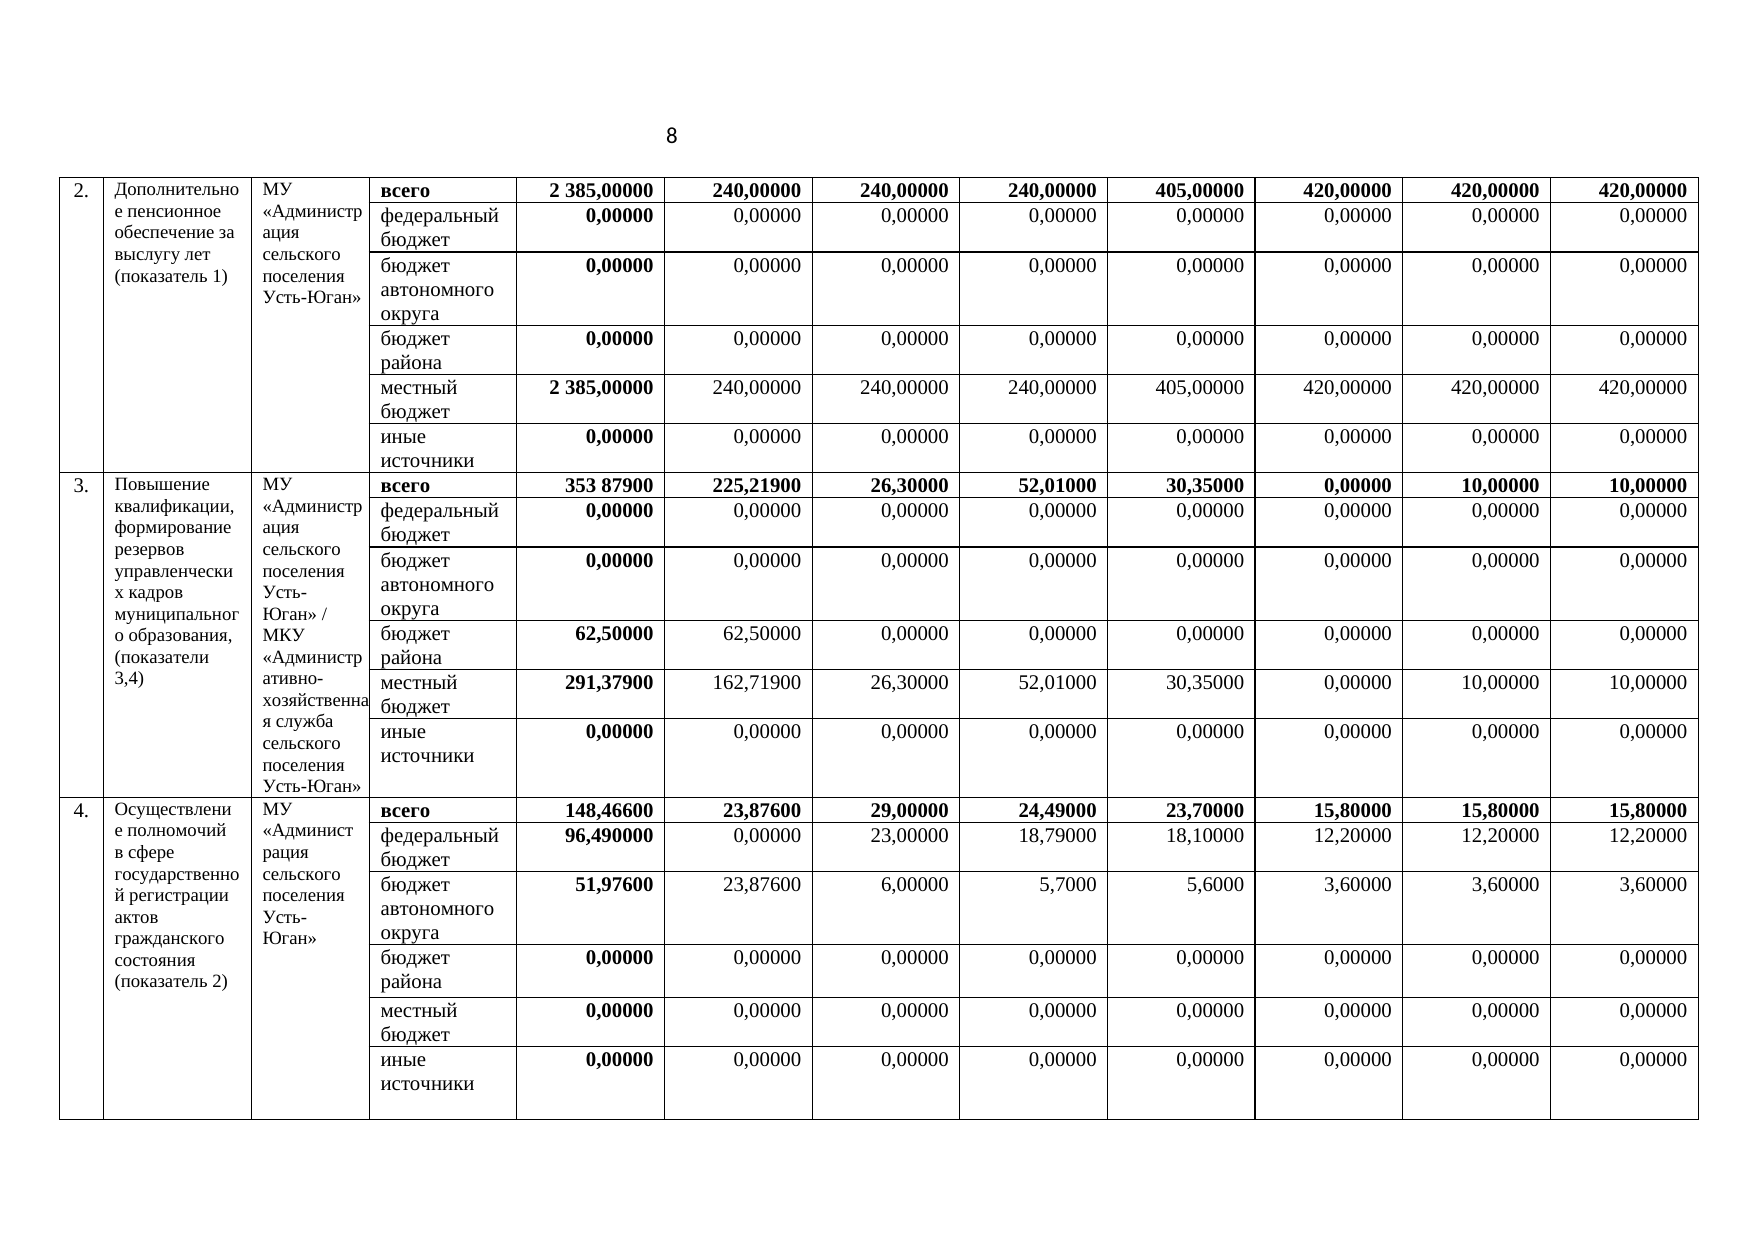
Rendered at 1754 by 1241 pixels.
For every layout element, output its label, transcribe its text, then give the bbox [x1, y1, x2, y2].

table_cell 2 385,00000 [517, 375, 664, 423]
table_cell 0,00000 [1256, 498, 1402, 546]
table_cell 0,00000 [813, 621, 959, 669]
table_cell 0,00000 [1256, 473, 1402, 497]
table_cell 3,60000 [1551, 872, 1698, 944]
table_cell МУ «Администрация сельского поселения Усть-Юган» [252, 178, 369, 472]
table_cell 420,00000 [1551, 178, 1698, 202]
table_cell 30,35000 [1108, 473, 1254, 497]
table_cell 0,00000 [665, 498, 812, 546]
table_cell 240,00000 [960, 375, 1107, 423]
table_cell 5,6000 [1108, 872, 1254, 944]
table_cell 0,00000 [1551, 945, 1698, 997]
table_cell 15,80000 [1403, 798, 1550, 822]
table_cell 0,00000 [517, 945, 664, 997]
table_cell 0,00000 [665, 719, 812, 797]
table_cell 0,00000 [1256, 719, 1402, 797]
table_cell 240,00000 [813, 375, 959, 423]
table_cell 0,00000 [1403, 326, 1550, 374]
table_cell 0,00000 [1108, 998, 1254, 1046]
table_cell 162,71900 [665, 670, 812, 718]
table_cell 420,00000 [1551, 375, 1698, 423]
table_cell 0,00000 [517, 998, 664, 1046]
table_cell 0,00000 [1403, 621, 1550, 669]
table_cell 0,00000 [1551, 253, 1698, 325]
table_cell местный бюджет [370, 998, 516, 1046]
table_cell 240,00000 [665, 375, 812, 423]
table_cell 12,20000 [1403, 823, 1550, 871]
table_cell 0,00000 [1551, 621, 1698, 669]
table_cell 0,00000 [665, 203, 812, 251]
table_cell 29,00000 [813, 798, 959, 822]
table_cell 420,00000 [1256, 375, 1402, 423]
table_cell 51,97600 [517, 872, 664, 944]
table_cell 0,00000 [1403, 1047, 1550, 1119]
table_cell 0,00000 [1551, 719, 1698, 797]
table_cell 0,00000 [1256, 670, 1402, 718]
table_cell 0,00000 [960, 945, 1107, 997]
table_cell 148,46600 [517, 798, 664, 822]
table_cell 291,37900 [517, 670, 664, 718]
table_cell бюджет района [370, 621, 516, 669]
table_cell бюджет автономного округа [370, 548, 516, 620]
table_cell 0,00000 [1256, 326, 1402, 374]
table_cell 10,00000 [1403, 670, 1550, 718]
table_cell 0,00000 [960, 548, 1107, 620]
table_cell федеральный бюджет [370, 823, 516, 871]
table_cell 0,00000 [517, 498, 664, 546]
table_cell 0,00000 [960, 621, 1107, 669]
table_cell 0,00000 [960, 326, 1107, 374]
table_cell 23,00000 [813, 823, 959, 871]
table_cell 10,00000 [1551, 670, 1698, 718]
table_cell 0,00000 [517, 719, 664, 797]
table_cell 240,00000 [960, 178, 1107, 202]
table_cell 52,01000 [960, 473, 1107, 497]
table_cell 0,00000 [1108, 253, 1254, 325]
table_cell 10,00000 [1403, 473, 1550, 497]
table_cell 0,00000 [1108, 203, 1254, 251]
table_cell 0,00000 [1551, 424, 1698, 472]
table_cell 0,00000 [813, 498, 959, 546]
table_cell 0,00000 [1403, 719, 1550, 797]
table_cell 0,00000 [1403, 253, 1550, 325]
table_cell 23,70000 [1108, 798, 1254, 822]
table_cell 420,00000 [1403, 178, 1550, 202]
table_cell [252, 798, 369, 1119]
table_cell 0,00000 [665, 998, 812, 1046]
table_cell 0,00000 [517, 253, 664, 325]
table_cell местный бюджет [370, 375, 516, 423]
table_cell 0,00000 [665, 326, 812, 374]
table_cell 0,00000 [813, 1047, 959, 1119]
table_cell 0,00000 [960, 719, 1107, 797]
table_cell 0,00000 [517, 548, 664, 620]
table_cell 4. [60, 798, 103, 1119]
table_cell 96,490000 [517, 823, 664, 871]
table_cell 0,00000 [813, 548, 959, 620]
table_cell 23,87600 [665, 872, 812, 944]
table_cell 0,00000 [1551, 548, 1698, 620]
table_cell 353 87900 [517, 473, 664, 497]
table_cell 0,00000 [960, 253, 1107, 325]
table_cell 3,60000 [1403, 872, 1550, 944]
table_cell федеральный бюджет [370, 498, 516, 546]
table_cell иные источники [370, 1047, 516, 1119]
table_cell бюджет района [370, 945, 516, 997]
table_cell иные источники [370, 424, 516, 472]
table_cell 5,7000 [960, 872, 1107, 944]
table_cell 0,00000 [517, 424, 664, 472]
table_cell 24,49000 [960, 798, 1107, 822]
table_cell 0,00000 [1256, 621, 1402, 669]
table_cell 2. [60, 178, 103, 472]
table_cell 0,00000 [813, 203, 959, 251]
table_cell 0,00000 [1403, 548, 1550, 620]
table_cell 240,00000 [665, 178, 812, 202]
table_cell 0,00000 [665, 1047, 812, 1119]
table_cell 15,80000 [1256, 798, 1402, 822]
table_cell 0,00000 [1551, 326, 1698, 374]
table_cell 12,20000 [1256, 823, 1402, 871]
table_cell 3. [60, 473, 103, 797]
table_cell 0,00000 [960, 998, 1107, 1046]
table_cell 62,50000 [517, 621, 664, 669]
table_cell Повышение квалификации, формирование резервов управленческих кадров муниципального образования, (показатели 3,4) [104, 473, 251, 797]
table_cell 23,87600 [665, 798, 812, 822]
table_cell 0,00000 [813, 253, 959, 325]
table_cell 0,00000 [1551, 498, 1698, 546]
table_cell 0,00000 [1256, 548, 1402, 620]
table_cell 0,00000 [813, 945, 959, 997]
table_cell 0,00000 [665, 424, 812, 472]
table_cell 0,00000 [1403, 498, 1550, 546]
table_cell 0,00000 [813, 424, 959, 472]
table_cell 3,60000 [1256, 872, 1402, 944]
table_cell 0,00000 [665, 253, 812, 325]
table_cell 0,00000 [1256, 253, 1402, 325]
table_cell 30,35000 [1108, 670, 1254, 718]
table_cell иные источники [370, 719, 516, 797]
table_cell 405,00000 [1108, 178, 1254, 202]
table_cell бюджет автономного округа [370, 872, 516, 944]
table_cell 52,01000 [960, 670, 1107, 718]
table_cell 18,10000 [1108, 823, 1254, 871]
table_cell всего [370, 798, 516, 822]
table_cell 420,00000 [1403, 375, 1550, 423]
table_cell бюджет автономного округа [370, 253, 516, 325]
table_cell 0,00000 [1256, 424, 1402, 472]
table_cell 2 385,00000 [517, 178, 664, 202]
table_cell Осуществление полномочий в сфере государственной регистрации актов гражданского состояния (показатель 2) [104, 798, 251, 1119]
table_cell всего [370, 473, 516, 497]
table_cell Дополнительное пенсионное обеспечение за выслугу лет (показатель 1) [104, 178, 251, 472]
table_cell 0,00000 [1108, 1047, 1254, 1119]
table_cell 26,30000 [813, 473, 959, 497]
table_cell бюджет района [370, 326, 516, 374]
table_cell 405,00000 [1108, 375, 1254, 423]
table_cell 6,00000 [813, 872, 959, 944]
table_cell 15,80000 [1551, 798, 1698, 822]
table_cell 0,00000 [517, 1047, 664, 1119]
table_cell 26,30000 [813, 670, 959, 718]
table_cell федеральный бюджет [370, 203, 516, 251]
table_cell 0,00000 [813, 998, 959, 1046]
table_cell 0,00000 [665, 548, 812, 620]
table_cell 0,00000 [813, 719, 959, 797]
table_cell 420,00000 [1256, 178, 1402, 202]
table_cell 0,00000 [960, 203, 1107, 251]
table_cell 0,00000 [517, 203, 664, 251]
table_cell 0,00000 [1108, 424, 1254, 472]
table_cell 0,00000 [1551, 1047, 1698, 1119]
table_cell 0,00000 [960, 1047, 1107, 1119]
table_cell 0,00000 [1256, 203, 1402, 251]
table_cell 0,00000 [1108, 945, 1254, 997]
table_cell 0,00000 [665, 945, 812, 997]
table_cell 0,00000 [517, 326, 664, 374]
table_cell 0,00000 [1403, 424, 1550, 472]
table_cell 0,00000 [1551, 203, 1698, 251]
table_cell 0,00000 [1256, 998, 1402, 1046]
table_cell 0,00000 [1403, 945, 1550, 997]
table_cell 0,00000 [1108, 719, 1254, 797]
table_cell 0,00000 [1108, 326, 1254, 374]
table_cell 12,20000 [1551, 823, 1698, 871]
table_cell 0,00000 [1256, 945, 1402, 997]
table_cell МУ «Администрация сельского поселения Усть-Юган» / МКУ «Административно-хозяйственная служба сельского поселения Усть-Юган» [252, 473, 369, 797]
table_cell 62,50000 [665, 621, 812, 669]
table_cell 225,21900 [665, 473, 812, 497]
table_cell 10,00000 [1551, 473, 1698, 497]
table_cell 0,00000 [1403, 998, 1550, 1046]
table_cell 0,00000 [1108, 548, 1254, 620]
table_cell 240,00000 [813, 178, 959, 202]
table_cell 0,00000 [813, 326, 959, 374]
table_cell 0,00000 [960, 424, 1107, 472]
table_cell 18,79000 [960, 823, 1107, 871]
table_cell местный бюджет [370, 670, 516, 718]
table_cell 0,00000 [1403, 203, 1550, 251]
table_cell 0,00000 [665, 823, 812, 871]
table_cell 0,00000 [1551, 998, 1698, 1046]
table_cell 0,00000 [960, 498, 1107, 546]
table_cell 0,00000 [1256, 1047, 1402, 1119]
table_cell 0,00000 [1108, 498, 1254, 546]
table_cell всего [370, 178, 516, 202]
table_cell 0,00000 [1108, 621, 1254, 669]
